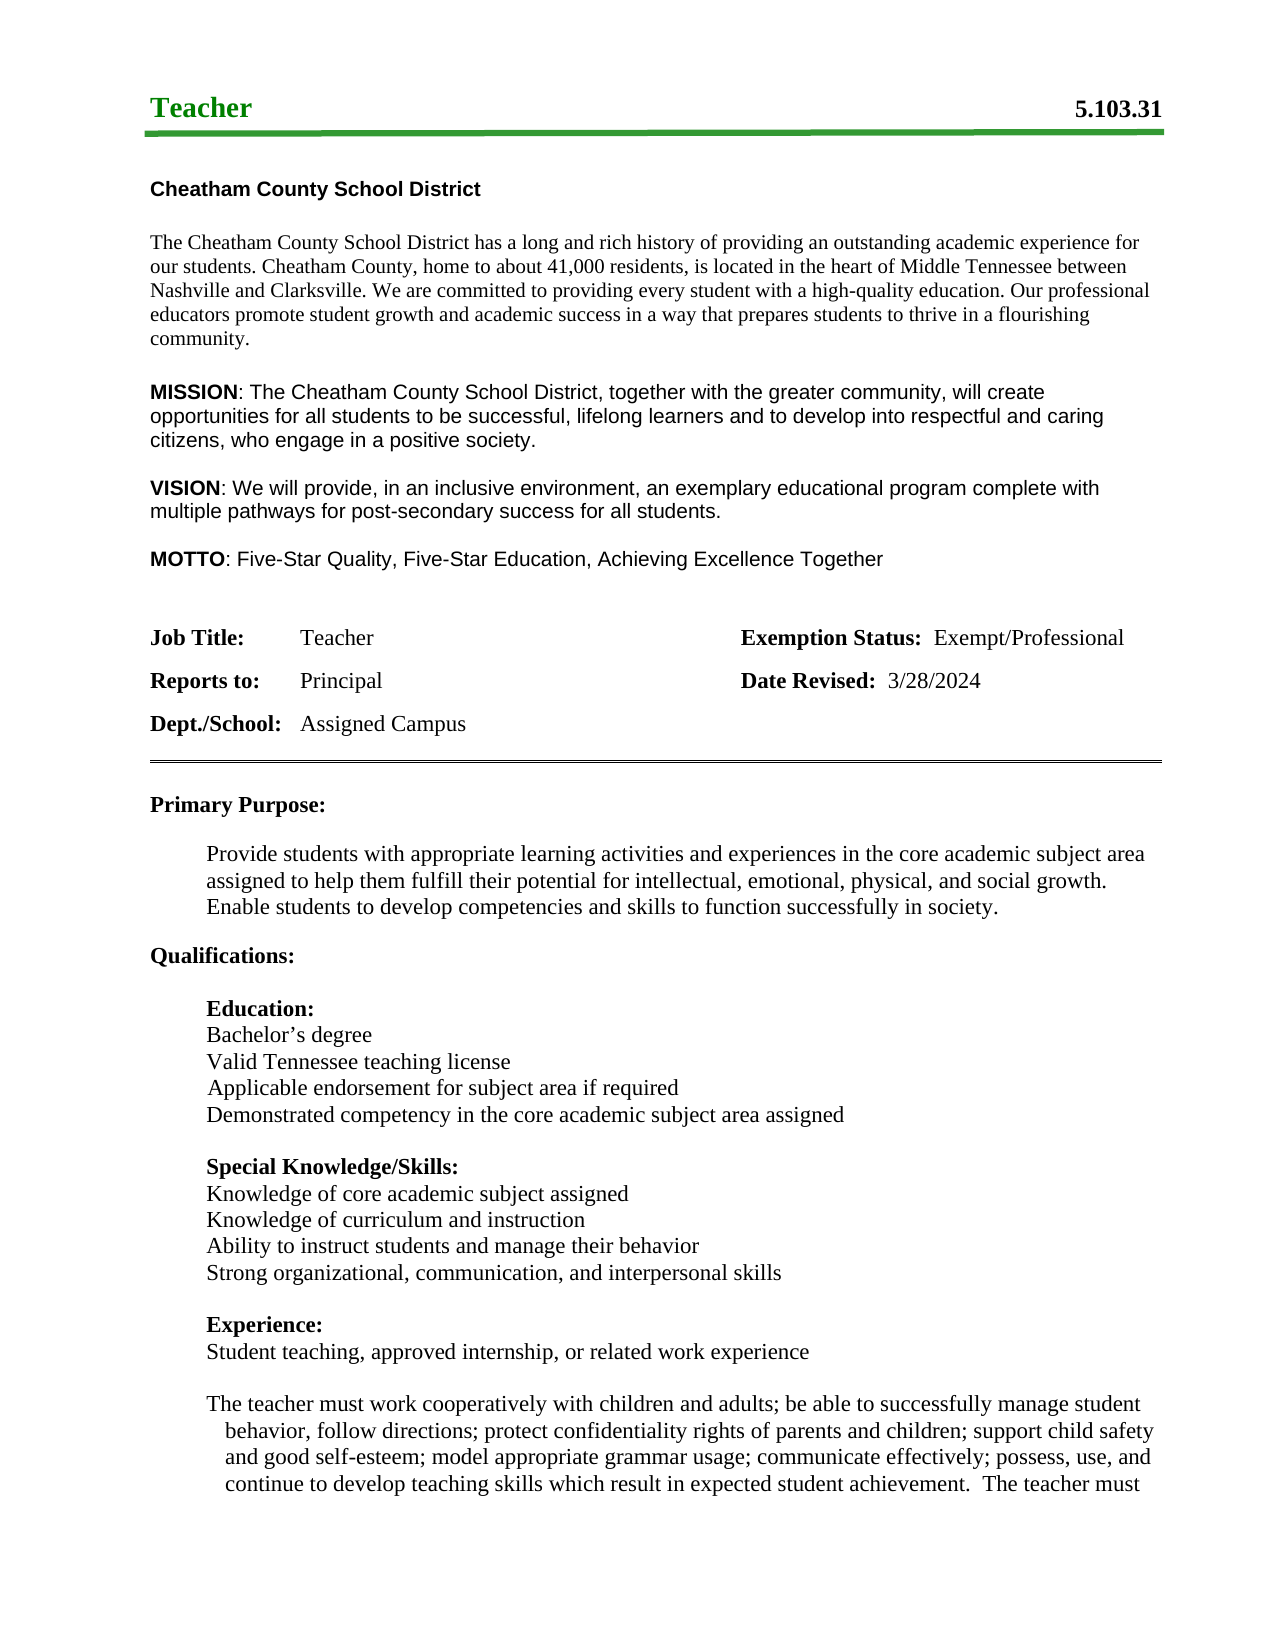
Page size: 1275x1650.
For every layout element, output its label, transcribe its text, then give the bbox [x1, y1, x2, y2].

text Strong organizational, communication, and interpersonal skills [206, 1259, 1162, 1285]
text Demonstrated competency in the core academic subject area assigned [206, 1101, 1162, 1127]
subtitle Qualifications: [150, 942, 1162, 969]
text Provide students with appropriate learning activities and experiences in the core academic subject area assigned to help them fulfill their potential for intellectual, emotional, physical, and social growth. Enable students to develop competencies and skills to function successfully in society. [206, 841, 1162, 919]
text Student teaching, approved internship, or related work experience [206, 1338, 1162, 1364]
text Reports to: Principal Date Revised: 3/28/2024 [150, 667, 1162, 694]
text Valid Tennessee teaching license [206, 1048, 1162, 1074]
text Bachelor’s degree [206, 1022, 1162, 1048]
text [206, 1391, 1162, 1496]
text Dept./School: Assigned Campus [150, 710, 1162, 737]
subtitle Special Knowledge/Skills: [206, 1153, 1162, 1180]
text Knowledge of curriculum and instruction [206, 1206, 1162, 1232]
subtitle Experience: [206, 1311, 1162, 1338]
text Ability to instruct students and manage their behavior [206, 1232, 1162, 1259]
text Knowledge of core academic subject assigned [206, 1180, 1162, 1206]
subtitle Education: [150, 995, 1162, 1022]
text Job Title: Teacher Exemption Status: Exempt/Professional [150, 624, 1172, 651]
text Applicable endorsement for subject area if required [207, 1074, 1162, 1101]
subtitle Primary Purpose: [150, 763, 1162, 818]
